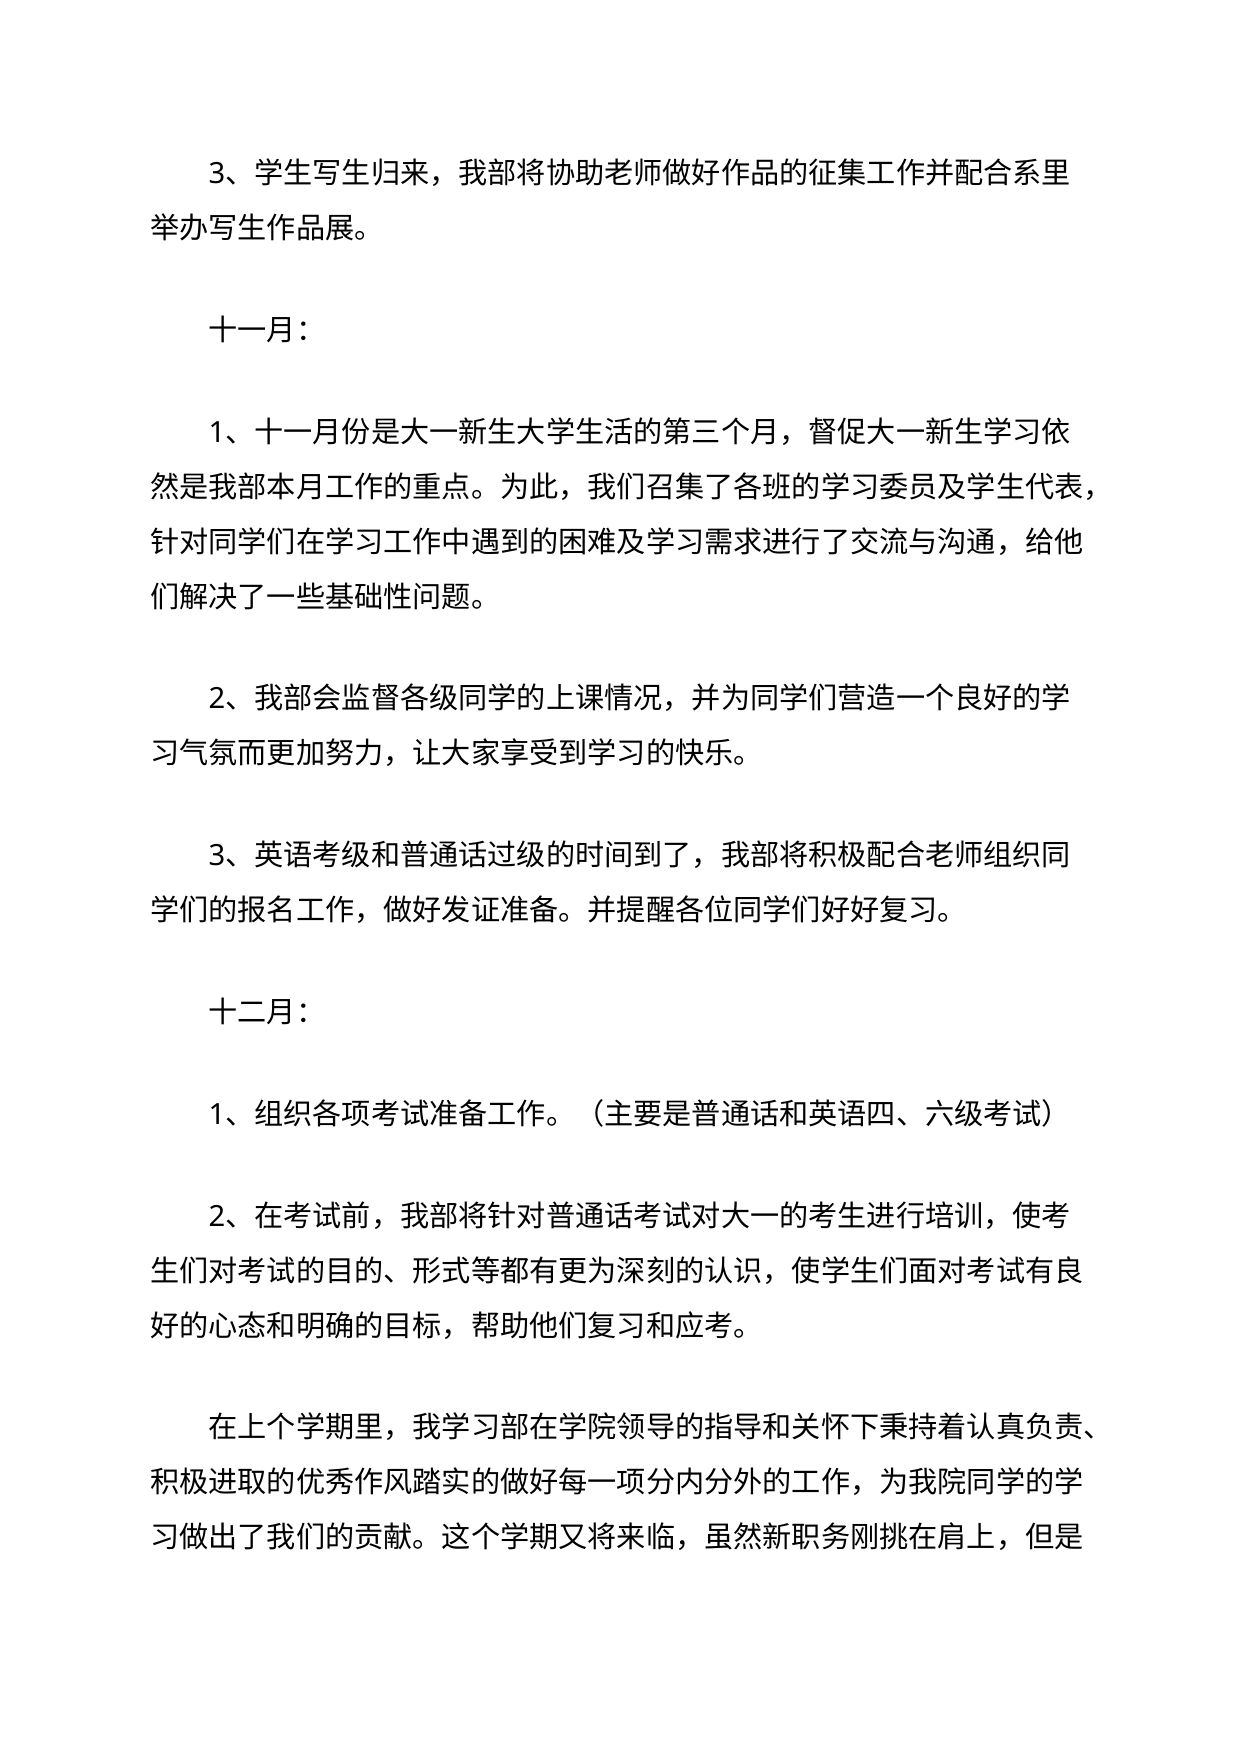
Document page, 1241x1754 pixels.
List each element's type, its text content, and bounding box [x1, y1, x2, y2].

text 3、英语考级和普通话过级的时间到了，我部将积极配合老师组织同学们的报名工作，做好发证准备。并提醒各位同学们好好复习。 [150, 832, 1090, 929]
text 2、我部会监督各级同学的上课情况，并为同学们营造一个良好的学习气氛而更加努力，让大家享受到学习的快乐。 [150, 675, 1090, 772]
text 2、在考试前，我部将针对普通话考试对大一的考生进行培训，使考生们对考试的目的、形式等都有更为深刻的认识，使学生们面对考试有良好的心态和明确的目标，帮助他们复习和应考。 [150, 1192, 1090, 1344]
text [150, 1404, 1090, 1556]
text 3、学生写生归来，我部将协助老师做好作品的征集工作并配合系里举办写生作品展。 [150, 150, 1090, 247]
text 1、组织各项考试准备工作。（主要是普通话和英语四、六级考试） [150, 1090, 1090, 1133]
text 十二月： [150, 989, 1090, 1031]
text 1、十一月份是大一新生大学生活的第三个月，督促大一新生学习依然是我部本月工作的重点。为此，我们召集了各班的学习委员及学生代表，针对同学们在学习工作中遇到的困难及学习需求进行了交流与沟通，给他们解决了一些基础性问题。 [150, 408, 1090, 616]
text 十一月： [150, 307, 1090, 349]
